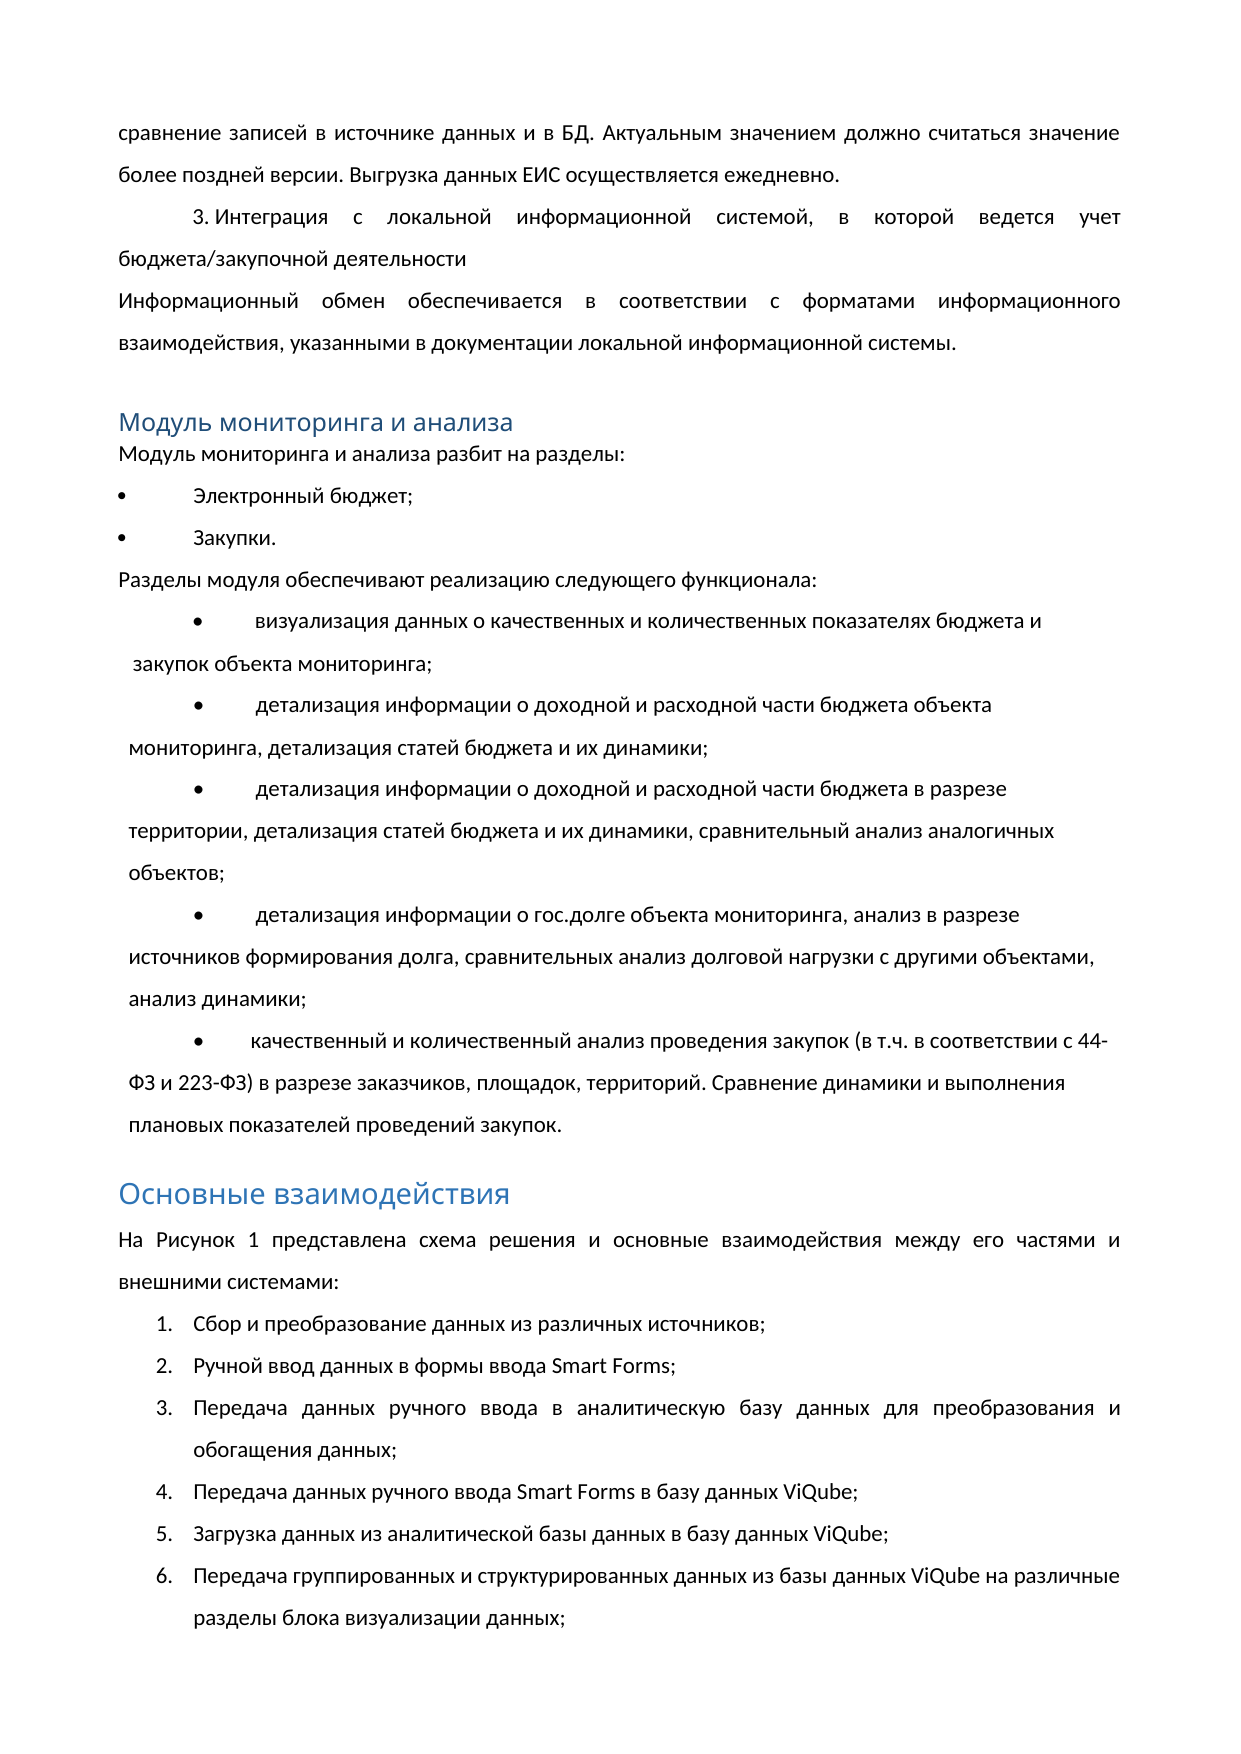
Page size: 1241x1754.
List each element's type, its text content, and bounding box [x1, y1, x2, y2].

text • качественный и количественный анализ проведения закупок (в т.ч. в соответствии с 44-ФЗ и 223-ФЗ) в разрезе заказчиков, площадок, территорий. Сравнение динамики и выполнения плановых показателей проведений закупок. [128, 1026, 1122, 1138]
list Электронный бюджет; [118, 481, 1122, 509]
list Передача данных ручного ввода в аналитическую базу данных для преобразования и обогащения данных; [156, 1393, 1122, 1463]
subtitle Модуль мониторинга и анализа [118, 405, 1122, 439]
subtitle Основные взаимодействия [118, 1173, 1122, 1213]
text На рисунке 1 представлена схема решения и основные взаимодействия между его частями и внешними системами: [118, 1225, 1122, 1295]
list Загрузка данных из аналитической базы данных в базу данных ViQube; [156, 1519, 1122, 1547]
text • детализация информации о гос.долге объекта мониторинга, анализ в разрезе источников формирования долга, сравнительных анализ долговой нагрузки с другими объектами, анализ динамики; [128, 901, 1122, 1012]
text • визуализация данных о качественных и количественных показателях бюджета и закупок объекта мониторинга; [133, 607, 1122, 677]
list Ручной ввод данных в формы ввода Smart Forms; [156, 1351, 1122, 1379]
text • детализация информации о доходной и расходной части бюджета в разрезе территории, детализация статей бюджета и их динамики, сравнительный анализ аналогичных объектов; [128, 774, 1122, 887]
list Передача группированных и структурированных данных из базы данных ViQube на различные разделы блока визуализации данных; [156, 1561, 1122, 1631]
text Информационный обмен обеспечивается в соответствии с форматами информационного взаимодействия, указанными в документации локальной информационной системы. [118, 286, 1122, 356]
list Передача данных ручного ввода Smart Forms в базу данных ViQube; [156, 1477, 1122, 1505]
list Сбор и преобразование данных из различных источников; [156, 1309, 1122, 1337]
text • детализация информации о доходной и расходной части бюджета объекта мониторинга, детализация статей бюджета и их динамики; [128, 691, 1122, 761]
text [118, 118, 1122, 188]
text Разделы модуля обеспечивают реализацию следующего функционала: [118, 565, 1122, 593]
list Закупки. [118, 523, 1122, 551]
text Модуль мониторинга и анализа разбит на разделы: [118, 439, 1122, 467]
text 3. Интеграция с локальной информационной системой, в которой ведется учет бюджета/закупочной деятельности [118, 202, 1122, 272]
